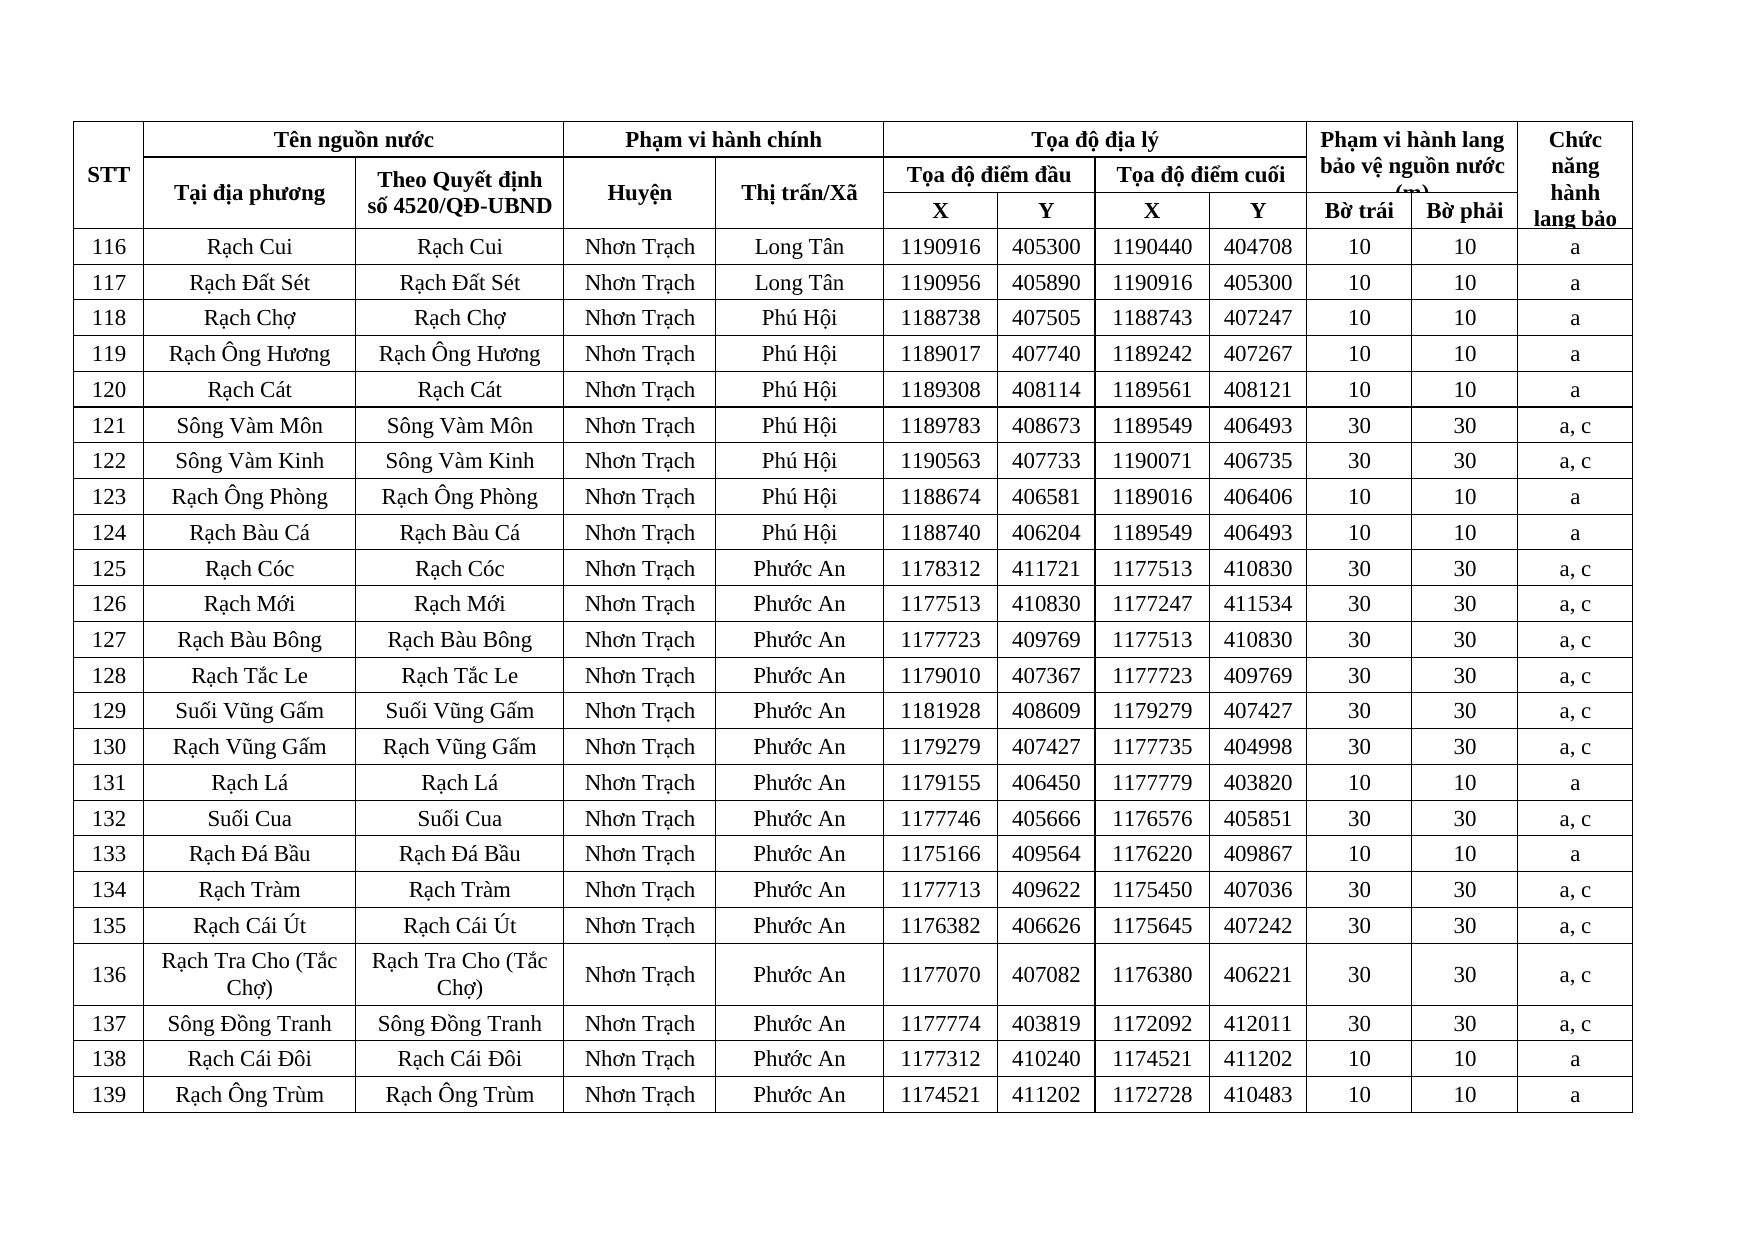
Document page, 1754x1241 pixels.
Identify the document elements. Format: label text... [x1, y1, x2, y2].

table_cell 411202 [1210, 1041, 1306, 1076]
table_cell 10 [1412, 765, 1517, 799]
table_cell 407367 [998, 658, 1094, 692]
table_cell 1188738 [884, 300, 997, 335]
table_cell a, c [1518, 693, 1632, 728]
table_cell 409867 [1210, 836, 1306, 871]
table_cell 129 [74, 693, 143, 728]
table_cell Long Tân [716, 229, 883, 263]
table_cell 408673 [998, 408, 1094, 442]
table_cell 1176380 [1096, 944, 1209, 1004]
table_cell Rạch Mới [356, 586, 563, 621]
table_cell Nhơn Trạch [564, 908, 715, 942]
table_cell 1189308 [884, 372, 997, 406]
table_cell a, c [1518, 408, 1632, 442]
table_cell 30 [1412, 550, 1517, 585]
table_cell 1177779 [1096, 765, 1209, 799]
table_cell 30 [1412, 908, 1517, 942]
table_cell 1177513 [884, 586, 997, 621]
table_cell a [1518, 336, 1632, 371]
table_cell 407505 [998, 300, 1094, 335]
table_cell Rạch Cóc [144, 550, 355, 585]
table_cell 1189017 [884, 336, 997, 371]
table_cell 1177746 [884, 801, 997, 835]
table_cell Sông Vàm Kinh [144, 443, 355, 478]
table_cell 1190916 [1096, 265, 1209, 299]
table_cell 1179279 [884, 729, 997, 764]
table_cell Nhơn Trạch [564, 658, 715, 692]
table_cell 403820 [1210, 765, 1306, 799]
table_cell a [1518, 229, 1632, 263]
table_cell 30 [1307, 622, 1411, 657]
table_cell 10 [1412, 372, 1517, 406]
table_cell 127 [74, 622, 143, 657]
table_cell Phước An [716, 908, 883, 942]
table_cell Rạch Đất Sét [356, 265, 563, 299]
table_cell 1177723 [884, 622, 997, 657]
table_cell Nhơn Trạch [564, 265, 715, 299]
table_cell 30 [1412, 872, 1517, 907]
table_cell 126 [74, 586, 143, 621]
table_cell 30 [1307, 693, 1411, 728]
table_cell 30 [1307, 1006, 1411, 1040]
table_cell 406221 [1210, 944, 1306, 1004]
table_cell 409564 [998, 836, 1094, 871]
table_cell Rạch Cát [356, 372, 563, 406]
table_cell 132 [74, 801, 143, 835]
table_cell 1189242 [1096, 336, 1209, 371]
table_cell Nhơn Trạch [564, 479, 715, 514]
table_cell 1189549 [1096, 515, 1209, 549]
table_cell Sông Vàm Môn [144, 408, 355, 442]
table_cell 10 [1307, 336, 1411, 371]
table_cell a [1518, 765, 1632, 799]
table_cell a [1518, 372, 1632, 406]
table_cell 1177070 [884, 944, 997, 1004]
table_header Phạm vi hành lang bảo vệ nguồn nước (m) [1307, 122, 1517, 192]
table_cell Rạch Cái Út [144, 908, 355, 942]
table_cell a, c [1518, 622, 1632, 657]
table_cell a, c [1518, 944, 1632, 1004]
table_cell Phước An [716, 1041, 883, 1076]
table_cell 116 [74, 229, 143, 263]
table_cell 1175450 [1096, 872, 1209, 907]
table_cell 404708 [1210, 229, 1306, 263]
table_cell Rạch Tra Cho (Tắc Chợ) [144, 944, 355, 1004]
table_cell Nhơn Trạch [564, 586, 715, 621]
table_cell 408609 [998, 693, 1094, 728]
table_cell a, c [1518, 443, 1632, 478]
table_cell 10 [1412, 229, 1517, 263]
table_cell 30 [1412, 801, 1517, 835]
table_cell 1190916 [884, 229, 997, 263]
table_cell 30 [1412, 408, 1517, 442]
table_cell 1176220 [1096, 836, 1209, 871]
table_cell 30 [1307, 729, 1411, 764]
table_cell 30 [1307, 944, 1411, 1004]
table_cell Phước An [716, 622, 883, 657]
table_cell Rạch Tắc Le [356, 658, 563, 692]
table_cell 30 [1307, 408, 1411, 442]
table_cell Nhơn Trạch [564, 622, 715, 657]
table_cell 404998 [1210, 729, 1306, 764]
table_cell Nhơn Trạch [564, 300, 715, 335]
table_cell Nhơn Trạch [564, 801, 715, 835]
table_cell 1190071 [1096, 443, 1209, 478]
table_cell 406450 [998, 765, 1094, 799]
table_cell 1177735 [1096, 729, 1209, 764]
table_cell Thị trấn/Xã [716, 158, 883, 228]
table_cell 137 [74, 1006, 143, 1040]
table_cell 139 [74, 1077, 143, 1112]
table_cell 138 [74, 1041, 143, 1076]
table_cell 30 [1307, 908, 1411, 942]
table_cell 30 [1412, 586, 1517, 621]
table_cell Nhơn Trạch [564, 693, 715, 728]
table_cell a, c [1518, 1006, 1632, 1040]
table_cell 30 [1412, 658, 1517, 692]
table_cell 1189783 [884, 408, 997, 442]
table_cell Nhơn Trạch [564, 515, 715, 549]
table_cell 407036 [1210, 872, 1306, 907]
table_cell 409769 [1210, 658, 1306, 692]
table_cell Rạch Đất Sét [144, 265, 355, 299]
table_cell 412011 [1210, 1006, 1306, 1040]
table_cell 406735 [1210, 443, 1306, 478]
table_cell 122 [74, 443, 143, 478]
table_cell Rạch Tra Cho (Tắc Chợ) [356, 944, 563, 1004]
table_cell 119 [74, 336, 143, 371]
table_cell Nhơn Trạch [564, 550, 715, 585]
table_cell 405300 [1210, 265, 1306, 299]
table_cell 10 [1307, 515, 1411, 549]
table_cell a, c [1518, 658, 1632, 692]
table_cell 1177713 [884, 872, 997, 907]
table_cell Phước An [716, 1077, 883, 1112]
table_cell 120 [74, 372, 143, 406]
table_cell 408114 [998, 372, 1094, 406]
table_cell Rạch Cui [356, 229, 563, 263]
table_cell 1176382 [884, 908, 997, 942]
table_cell Phú Hội [716, 515, 883, 549]
table_cell Tọa độ điểm đầu [884, 158, 1094, 192]
table_cell 407427 [998, 729, 1094, 764]
table_cell 1189549 [1096, 408, 1209, 442]
table_cell 10 [1307, 1041, 1411, 1076]
table_cell 30 [1412, 443, 1517, 478]
table_cell Bờ phải [1412, 193, 1517, 228]
table_cell 410240 [998, 1041, 1094, 1076]
table_cell 30 [1307, 443, 1411, 478]
table_cell 405851 [1210, 801, 1306, 835]
table_cell Sông Vàm Kinh [356, 443, 563, 478]
table_cell Rạch Ông Hương [144, 336, 355, 371]
table_cell 407082 [998, 944, 1094, 1004]
table_cell a, c [1518, 550, 1632, 585]
table_cell Sông Vàm Môn [356, 408, 563, 442]
table_cell Phước An [716, 1006, 883, 1040]
table_cell Phước An [716, 586, 883, 621]
table_cell Phú Hội [716, 479, 883, 514]
table_cell a [1518, 836, 1632, 871]
table_cell 407247 [1210, 300, 1306, 335]
table_cell a [1518, 479, 1632, 514]
table_cell 10 [1307, 765, 1411, 799]
table_cell Nhơn Trạch [564, 408, 715, 442]
table_cell 10 [1412, 265, 1517, 299]
table_cell a, c [1518, 729, 1632, 764]
table_cell 30 [1307, 872, 1411, 907]
table_cell Bờ trái [1307, 193, 1411, 228]
table_cell Nhơn Trạch [564, 836, 715, 871]
table_cell Suối Vũng Gấm [356, 693, 563, 728]
table_cell 124 [74, 515, 143, 549]
table_cell Rạch Tràm [144, 872, 355, 907]
table_cell Rạch Tắc Le [144, 658, 355, 692]
table_cell Rạch Mới [144, 586, 355, 621]
table_cell Rạch Đá Bầu [144, 836, 355, 871]
table_cell 10 [1412, 515, 1517, 549]
table_cell a [1518, 515, 1632, 549]
table_cell 410830 [1210, 622, 1306, 657]
table_cell 407733 [998, 443, 1094, 478]
table_cell 410483 [1210, 1077, 1306, 1112]
table_cell a, c [1518, 586, 1632, 621]
table_cell Rạch Tràm [356, 872, 563, 907]
table_cell a, c [1518, 908, 1632, 942]
table_cell Nhơn Trạch [564, 944, 715, 1004]
table_cell Nhơn Trạch [564, 1006, 715, 1040]
table_cell 1174521 [1096, 1041, 1209, 1076]
table_cell Y [1210, 193, 1306, 228]
table_cell Phú Hội [716, 408, 883, 442]
table_cell Rạch Đá Bầu [356, 836, 563, 871]
table_cell 1189016 [1096, 479, 1209, 514]
table_cell 10 [1307, 229, 1411, 263]
table_cell Phú Hội [716, 300, 883, 335]
table_cell 30 [1307, 658, 1411, 692]
table_cell 1175645 [1096, 908, 1209, 942]
table_header Chức năng hành lang bảo vệ nguồn nước [1518, 122, 1632, 228]
table_cell 130 [74, 729, 143, 764]
table_cell Rạch Ông Phòng [356, 479, 563, 514]
table_cell Sông Đồng Tranh [356, 1006, 563, 1040]
table_cell Rạch Bàu Cá [144, 515, 355, 549]
table_cell Nhơn Trạch [564, 1077, 715, 1112]
table_cell Phú Hội [716, 336, 883, 371]
table_cell Sông Đồng Tranh [144, 1006, 355, 1040]
table_cell 1175166 [884, 836, 997, 871]
table_cell Tọa độ điểm cuối [1096, 158, 1306, 192]
table_cell 1174521 [884, 1077, 997, 1112]
table_cell Phú Hội [716, 443, 883, 478]
table_cell 1179155 [884, 765, 997, 799]
table_cell 10 [1412, 479, 1517, 514]
table_cell 407242 [1210, 908, 1306, 942]
table_cell a, c [1518, 801, 1632, 835]
table_cell 10 [1412, 336, 1517, 371]
table_cell Y [998, 193, 1094, 228]
table_cell Rạch Vũng Gấm [356, 729, 563, 764]
table_cell 1188674 [884, 479, 997, 514]
table_cell 133 [74, 836, 143, 871]
table_cell 1190956 [884, 265, 997, 299]
table_cell Suối Cua [356, 801, 563, 835]
table_cell 30 [1412, 1006, 1517, 1040]
table_cell 1189561 [1096, 372, 1209, 406]
table_cell 407740 [998, 336, 1094, 371]
table_cell 30 [1412, 729, 1517, 764]
table_cell 405300 [998, 229, 1094, 263]
table_cell 411721 [998, 550, 1094, 585]
table_cell Phước An [716, 801, 883, 835]
table_cell Phước An [716, 765, 883, 799]
table_cell 410830 [998, 586, 1094, 621]
table_cell 10 [1307, 372, 1411, 406]
table_cell a, c [1518, 872, 1632, 907]
table_cell Rạch Cóc [356, 550, 563, 585]
table_cell Rạch Cui [144, 229, 355, 263]
table_cell Rạch Lá [356, 765, 563, 799]
table_cell Rạch Bàu Bông [144, 622, 355, 657]
table_cell 1172092 [1096, 1006, 1209, 1040]
table_cell 411534 [1210, 586, 1306, 621]
table_cell 30 [1412, 622, 1517, 657]
table_cell 30 [1412, 693, 1517, 728]
table_cell 407427 [1210, 693, 1306, 728]
table_cell Phước An [716, 550, 883, 585]
table_cell Rạch Bàu Cá [356, 515, 563, 549]
table_cell 405666 [998, 801, 1094, 835]
table_cell 1177247 [1096, 586, 1209, 621]
table_cell 10 [1412, 836, 1517, 871]
table_cell Phước An [716, 836, 883, 871]
table_cell 121 [74, 408, 143, 442]
table_cell 1177774 [884, 1006, 997, 1040]
table_cell 1188743 [1096, 300, 1209, 335]
table_cell 10 [1412, 300, 1517, 335]
table_cell 1172728 [1096, 1077, 1209, 1112]
table_cell 10 [1412, 1077, 1517, 1112]
table_cell 1177312 [884, 1041, 997, 1076]
table_cell 410830 [1210, 550, 1306, 585]
table_cell 10 [1307, 836, 1411, 871]
table_cell 411202 [998, 1077, 1094, 1112]
table_cell 406581 [998, 479, 1094, 514]
table_cell Rạch Chợ [356, 300, 563, 335]
table_cell Theo Quyết định số 4520/QĐ-UBND [356, 158, 563, 228]
table_cell Rạch Cái Đôi [144, 1041, 355, 1076]
table_cell 30 [1307, 801, 1411, 835]
table_cell Phước An [716, 658, 883, 692]
table_cell Tại địa phương [144, 158, 355, 228]
table_cell Nhơn Trạch [564, 1041, 715, 1076]
table_cell a [1518, 1041, 1632, 1076]
table_cell 10 [1307, 479, 1411, 514]
table_cell Rạch Cát [144, 372, 355, 406]
table_cell 1190563 [884, 443, 997, 478]
table_cell 409769 [998, 622, 1094, 657]
table_cell 1188740 [884, 515, 997, 549]
table_cell 10 [1307, 300, 1411, 335]
table_cell 1176576 [1096, 801, 1209, 835]
table_cell 406204 [998, 515, 1094, 549]
table_cell Phước An [716, 944, 883, 1004]
table_cell Rạch Vũng Gấm [144, 729, 355, 764]
table_cell Rạch Ông Trùm [356, 1077, 563, 1112]
table_cell Nhơn Trạch [564, 765, 715, 799]
table_cell 1177513 [1096, 550, 1209, 585]
table_cell Suối Cua [144, 801, 355, 835]
table_cell X [884, 193, 997, 228]
table_cell Phước An [716, 872, 883, 907]
table_cell 405890 [998, 265, 1094, 299]
table_cell 117 [74, 265, 143, 299]
table_cell 407267 [1210, 336, 1306, 371]
table_cell 136 [74, 944, 143, 1004]
table_cell 135 [74, 908, 143, 942]
table_cell 406493 [1210, 515, 1306, 549]
table_cell a [1518, 300, 1632, 335]
table_cell Suối Vũng Gấm [144, 693, 355, 728]
table_header Phạm vi hành chính [564, 122, 883, 156]
table_cell Phú Hội [716, 372, 883, 406]
table_cell 1181928 [884, 693, 997, 728]
table_cell Long Tân [716, 265, 883, 299]
table_header Tọa độ địa lý [884, 122, 1306, 156]
table_cell 406493 [1210, 408, 1306, 442]
table_cell 1177723 [1096, 658, 1209, 692]
table_cell 406626 [998, 908, 1094, 942]
table_header Tên nguồn nước [144, 122, 563, 156]
table_cell Nhơn Trạch [564, 872, 715, 907]
table_cell Rạch Ông Trùm [144, 1077, 355, 1112]
table_cell Rạch Chợ [144, 300, 355, 335]
table_cell X [1096, 193, 1209, 228]
table_cell Rạch Ông Phòng [144, 479, 355, 514]
table_cell a [1518, 1077, 1632, 1112]
table_cell 123 [74, 479, 143, 514]
table_cell Nhơn Trạch [564, 372, 715, 406]
table_cell Rạch Lá [144, 765, 355, 799]
table_cell 403819 [998, 1006, 1094, 1040]
table_cell 406406 [1210, 479, 1306, 514]
table_cell 118 [74, 300, 143, 335]
table_cell Rạch Bàu Bông [356, 622, 563, 657]
table_cell 131 [74, 765, 143, 799]
table_cell 30 [1412, 944, 1517, 1004]
table_cell 1179010 [884, 658, 997, 692]
table_header STT [74, 122, 143, 228]
table_cell 10 [1307, 1077, 1411, 1112]
table_cell 125 [74, 550, 143, 585]
table_cell Phước An [716, 729, 883, 764]
table_cell a [1518, 265, 1632, 299]
table_cell 134 [74, 872, 143, 907]
table_cell Phước An [716, 693, 883, 728]
table_cell 10 [1307, 265, 1411, 299]
table_cell 1177513 [1096, 622, 1209, 657]
table_cell 30 [1307, 550, 1411, 585]
table_cell Nhơn Trạch [564, 229, 715, 263]
table_cell 30 [1307, 586, 1411, 621]
table_cell 409622 [998, 872, 1094, 907]
table_cell Rạch Cái Út [356, 908, 563, 942]
table_cell 408121 [1210, 372, 1306, 406]
table_cell Nhơn Trạch [564, 729, 715, 764]
table_cell Rạch Cái Đôi [356, 1041, 563, 1076]
table_cell 128 [74, 658, 143, 692]
table_cell Huyện [564, 158, 715, 228]
table_cell 1190440 [1096, 229, 1209, 263]
table_cell 1178312 [884, 550, 997, 585]
table_cell 10 [1412, 1041, 1517, 1076]
table_cell Nhơn Trạch [564, 443, 715, 478]
table_cell 1179279 [1096, 693, 1209, 728]
table_cell Rạch Ông Hương [356, 336, 563, 371]
table_cell Nhơn Trạch [564, 336, 715, 371]
